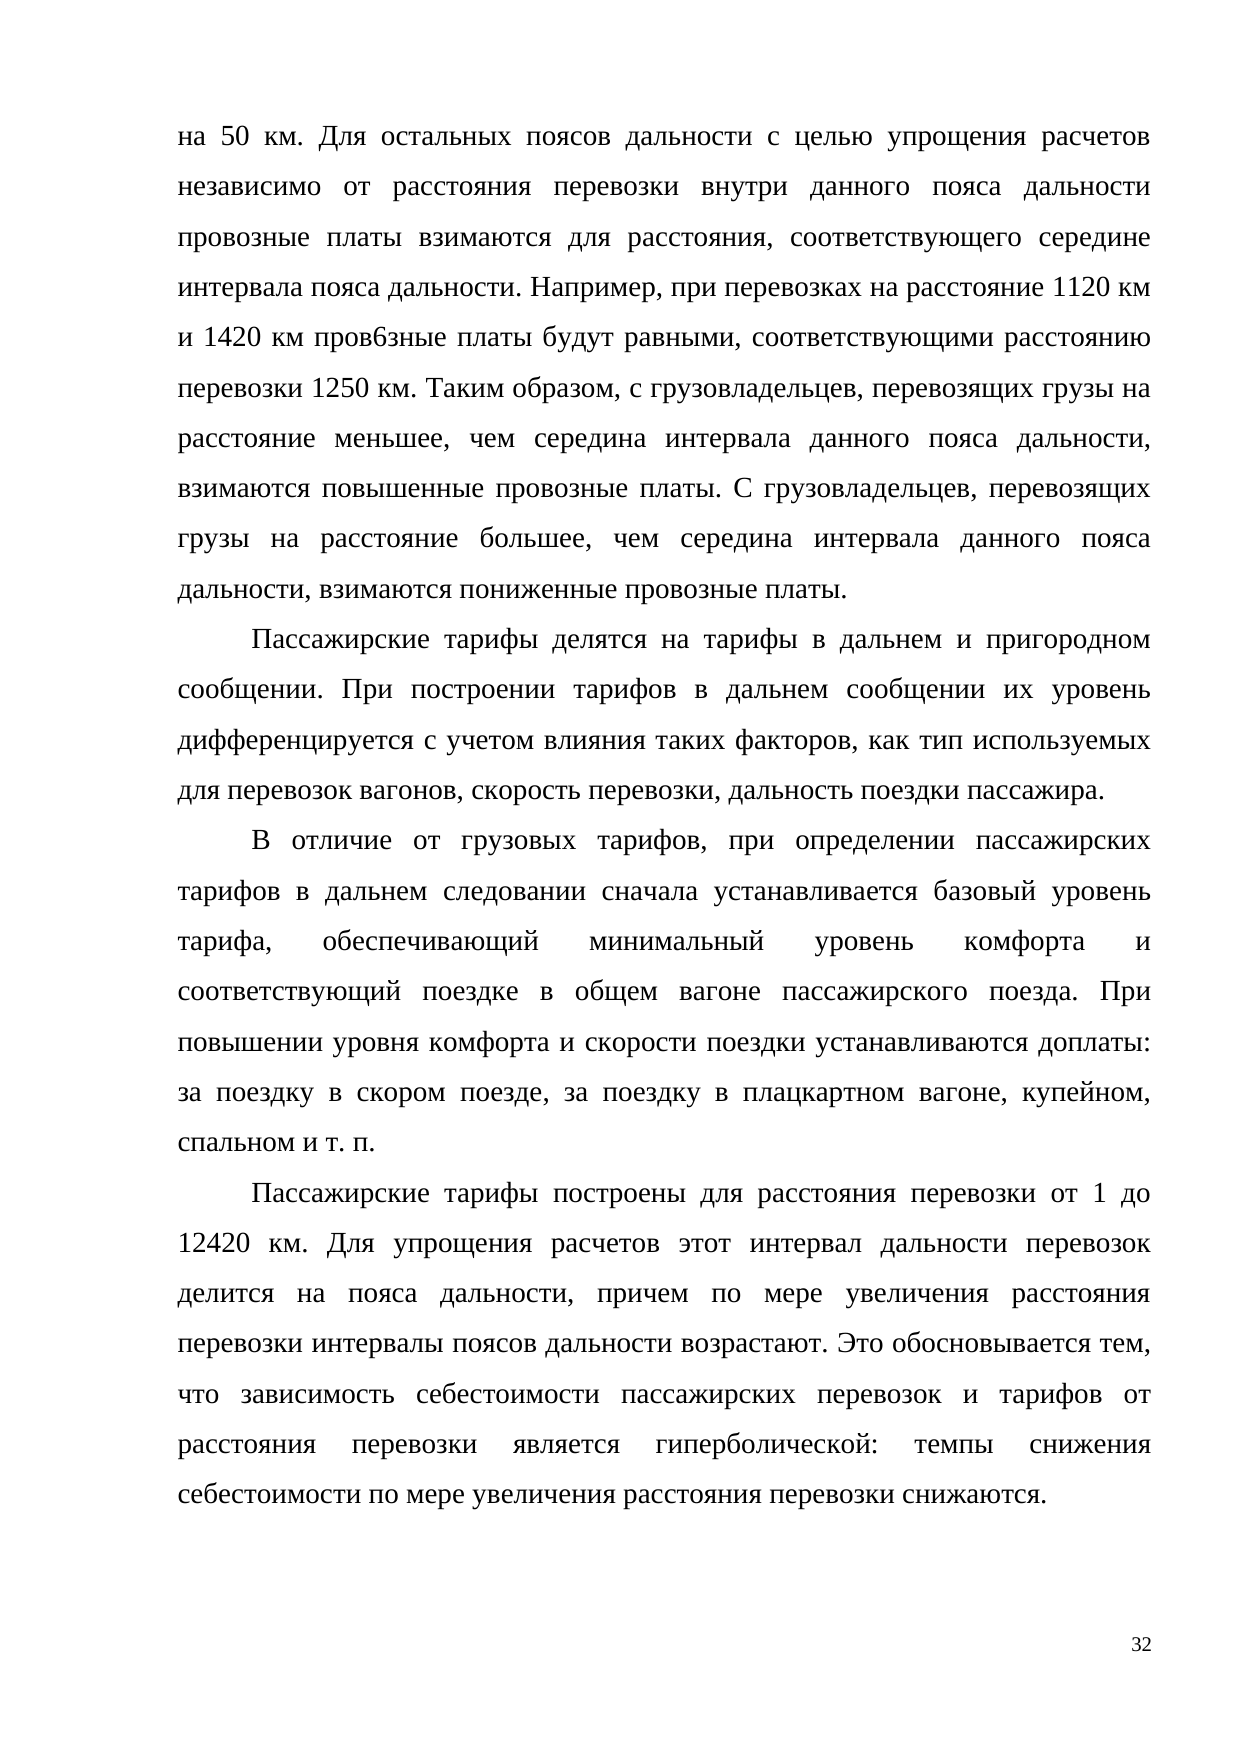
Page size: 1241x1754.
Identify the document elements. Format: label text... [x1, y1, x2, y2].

text Пассажирские тарифы построены для расстояния перевозки от 1 до 12420 км. Для упрощения расчетов этот интервал дальности перевозок делится на пояса дальности, причем по мере увеличения расстояния перевозки интервалы поясов дальности возрастают. Это обосновывается тем, что зависимость себестоимости пассажирских перевозок и тарифов от расстояния перевозки является гиперболической: темпы снижения себестоимости по мере увеличения расстояния перевозки снижаются. [177, 1175, 1152, 1510]
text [177, 118, 1152, 604]
text Пассажирские тарифы делятся на тарифы в дальнем и пригородном сообщении. При построении тарифов в дальнем сообщении их уровень дифференцируется с учетом влияния таких факторов, как тип используемых для перевозок вагонов, скорость перевозки, дальность поездки пассажира. [177, 621, 1152, 806]
text В отличие от грузовых тарифов, при определении пассажирских тарифов в дальнем следовании сначала устанавливается базовый уровень тарифа, обеспечивающий минимальный уровень комфорта и соответствующий поездке в общем вагоне пассажирского поезда. При повышении уровня комфорта и скорости поездки устанавливаются доплаты: за поездку в скором поезде, за поездку в плацкартном вагоне, купейном, спальном и т. п. [177, 822, 1152, 1158]
